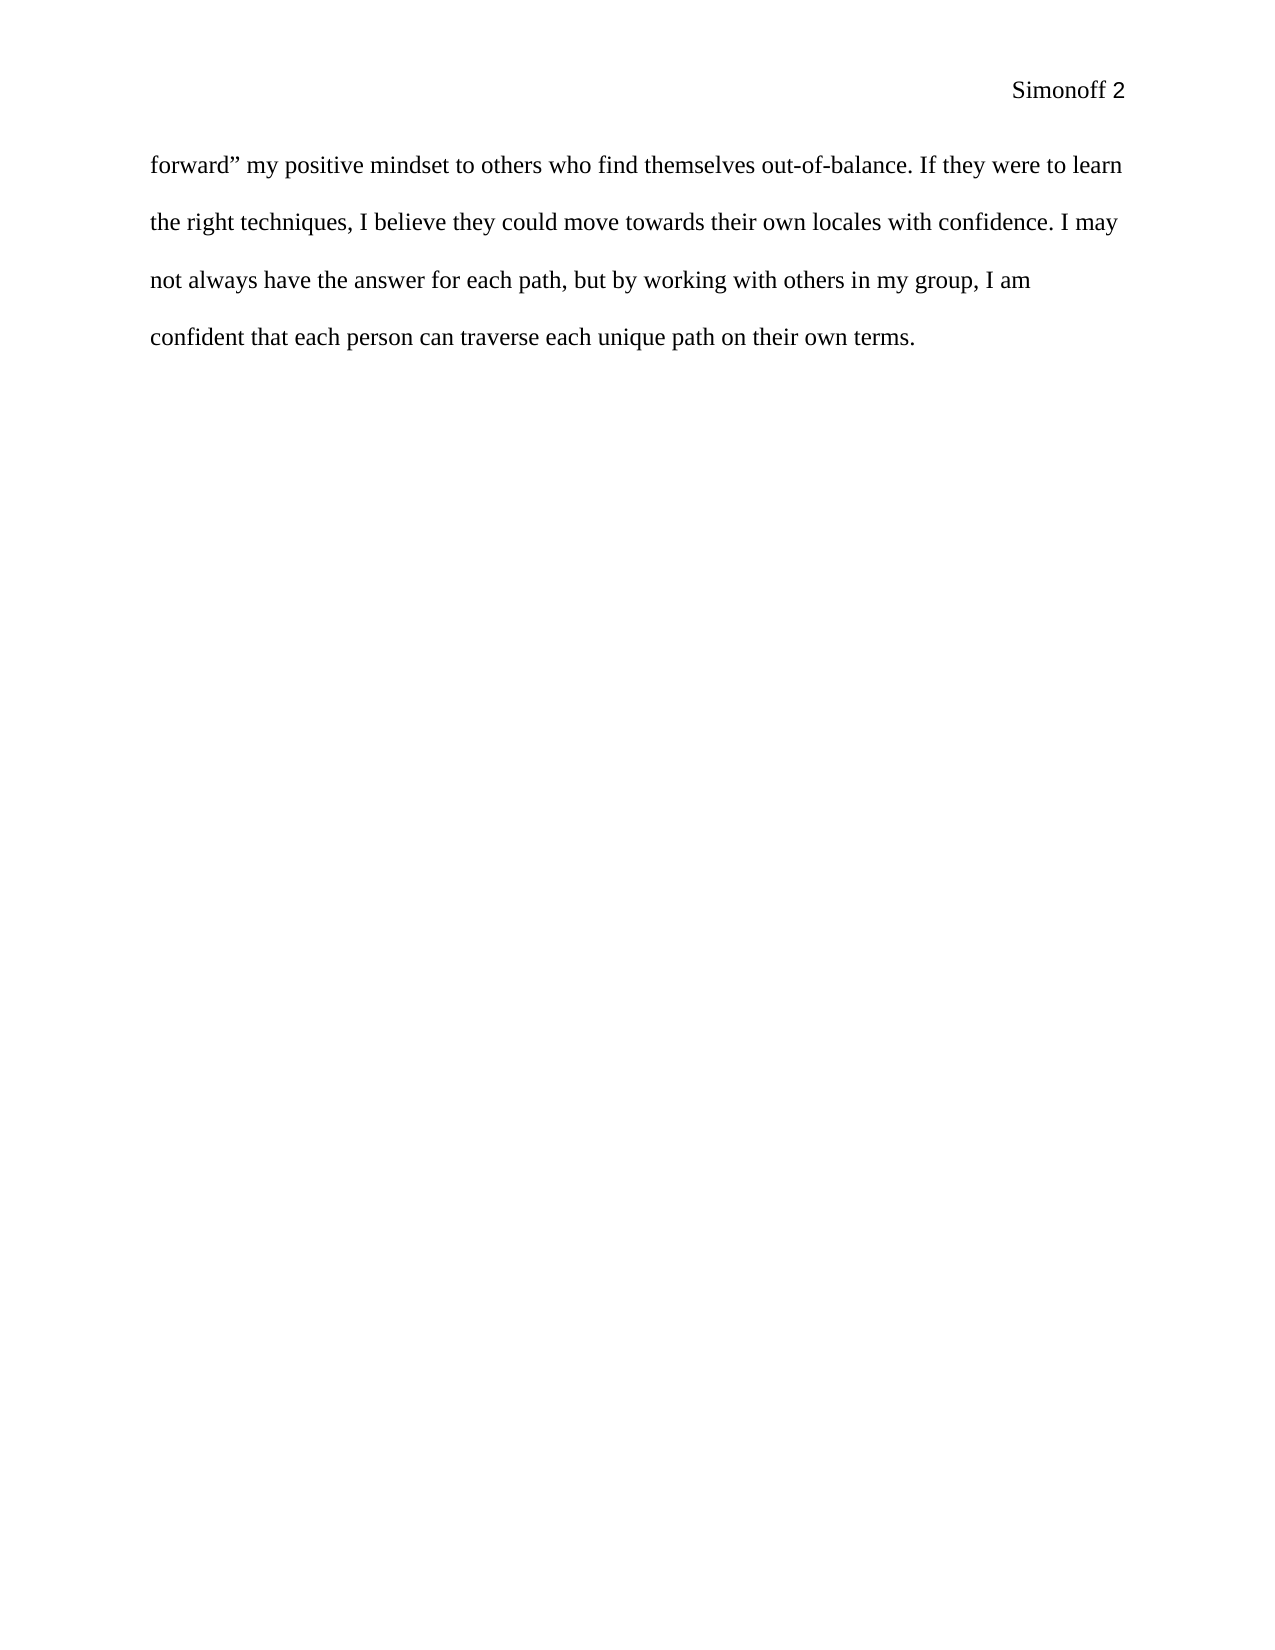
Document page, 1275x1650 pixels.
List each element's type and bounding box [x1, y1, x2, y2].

text [150, 150, 1125, 351]
